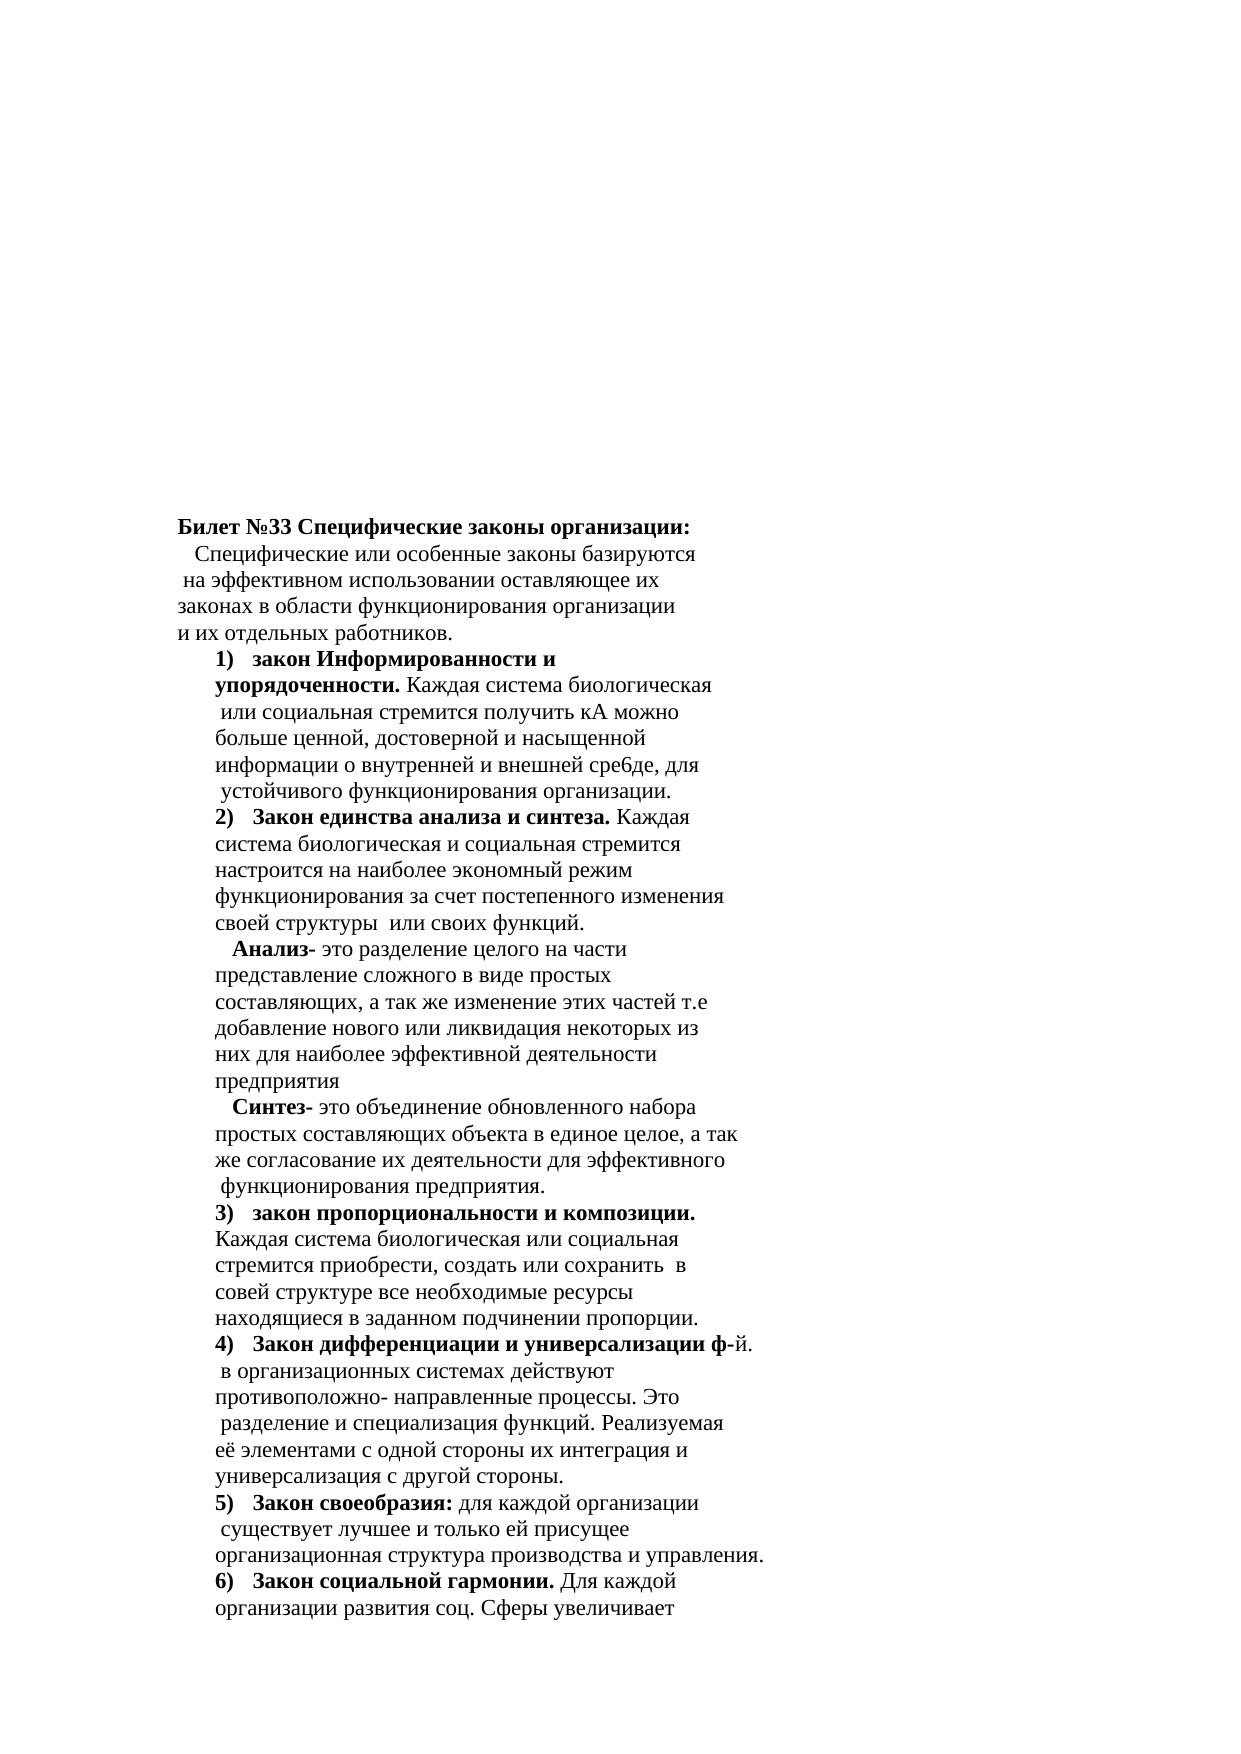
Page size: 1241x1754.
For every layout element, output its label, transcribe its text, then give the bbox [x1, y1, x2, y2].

text Специфические или особенные законы базируются [177, 540, 1152, 566]
text функционирования за счет постепенного изменения [215, 882, 1152, 909]
text них для наиболее эффективной деятельности [215, 1041, 1152, 1067]
text противоположно- направленные процессы. Это [215, 1383, 1152, 1409]
text разделение и специализация функций. Реализуемая [215, 1409, 1152, 1436]
text на эффективном использовании оставляющее их [177, 566, 1152, 592]
text предприятия [215, 1067, 1152, 1093]
text Синтез- это объединение обновленного набора [215, 1093, 1152, 1119]
text совей структуре все необходимые ресурсы [215, 1278, 1152, 1304]
text система биологическая и социальная стремится [215, 830, 1152, 856]
text организационная структура производства и управления. [215, 1541, 1152, 1568]
text или социальная стремится получить кА можно [215, 698, 1152, 724]
text составляющих, а так же изменение этих частей т.е [215, 988, 1152, 1014]
text стремится приобрести, создать или сохранить в [215, 1251, 1152, 1278]
list Закон дифференциации и универсализации ф-й. [215, 1330, 1152, 1357]
text же согласование их деятельности для эффективного [215, 1146, 1152, 1172]
text представление сложного в виде простых [215, 961, 1152, 988]
list Закон единства анализа и синтеза. Каждая [215, 803, 1152, 830]
text простых составляющих объекта в единое целое, а так [215, 1119, 1152, 1146]
text существует лучшее и только ей присущее [215, 1515, 1152, 1541]
text Анализ- это разделение целого на части [215, 935, 1152, 961]
text Билет №33 Специфические законы организации: [177, 513, 1152, 540]
text Каждая система биологическая или социальная [215, 1225, 1152, 1251]
list Закон социальной гармонии. Для каждой [215, 1568, 1152, 1594]
text находящиеся в заданном подчинении пропорции. [215, 1304, 1152, 1330]
text информации о внутренней и внешней сре6де, для [215, 751, 1152, 777]
text больше ценной, достоверной и насыщенной [215, 724, 1152, 751]
text её элементами с одной стороны их интеграция и [215, 1436, 1152, 1462]
text организации развития соц. Сферы увеличивает [215, 1594, 1152, 1620]
text настроится на наиболее экономный режим [215, 856, 1152, 882]
text своей структуры или своих функций. [215, 909, 1152, 935]
text законах в области функционирования организации [177, 592, 1152, 619]
list Закон своеобразия: для каждой организации [215, 1488, 1152, 1515]
text добавление нового или ликвидация некоторых из [215, 1014, 1152, 1041]
text функционирования предприятия. [215, 1172, 1152, 1199]
text упорядоченности. Каждая система биологическая [215, 672, 1152, 698]
text устойчивого функционирования организации. [215, 777, 1152, 803]
text и их отдельных работников. [177, 619, 1152, 645]
list закон пропорциональности и композиции. [215, 1199, 1152, 1225]
list закон Информированности и [215, 645, 1152, 672]
text универсализация с другой стороны. [215, 1462, 1152, 1488]
text в организационных системах действуют [215, 1357, 1152, 1383]
